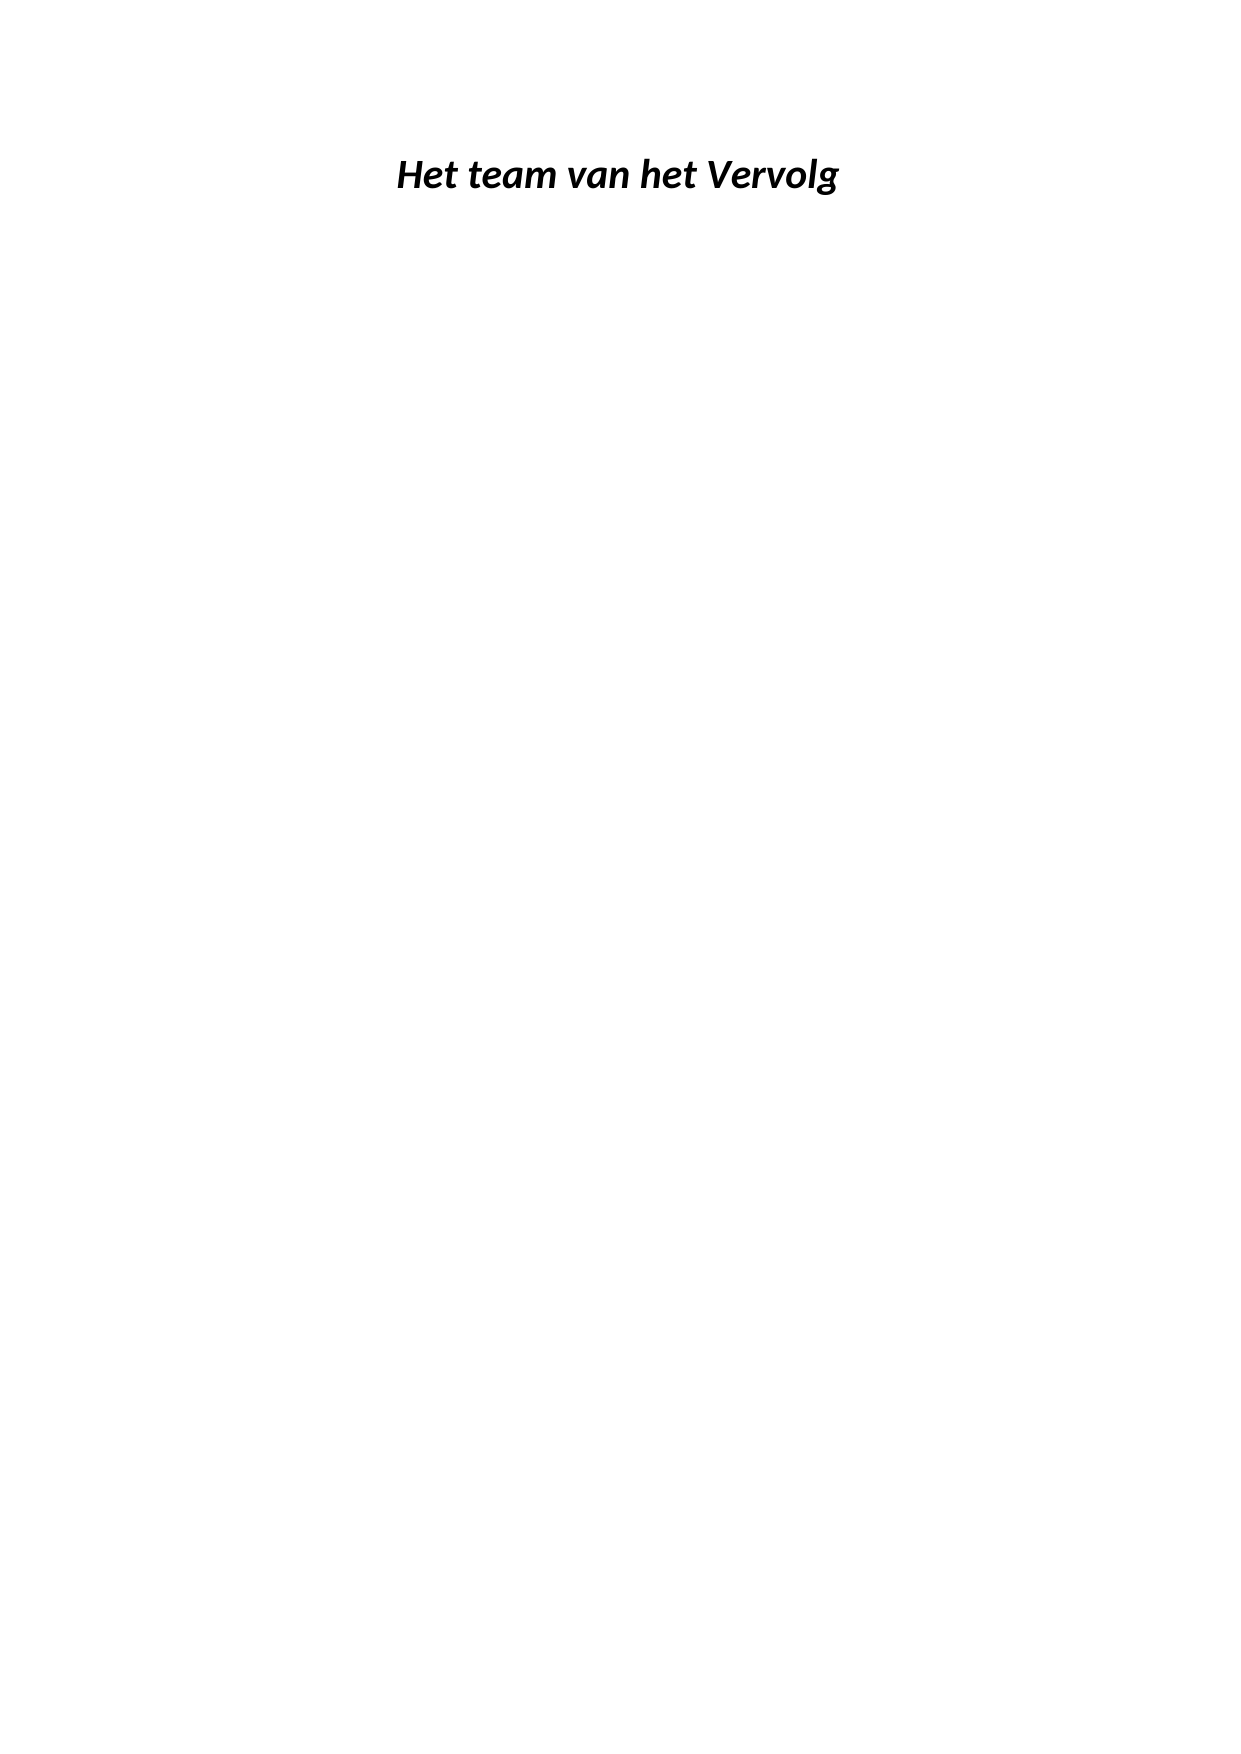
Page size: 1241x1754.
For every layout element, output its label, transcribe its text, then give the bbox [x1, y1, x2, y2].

text Het team van het Vervolg [148, 148, 1093, 198]
